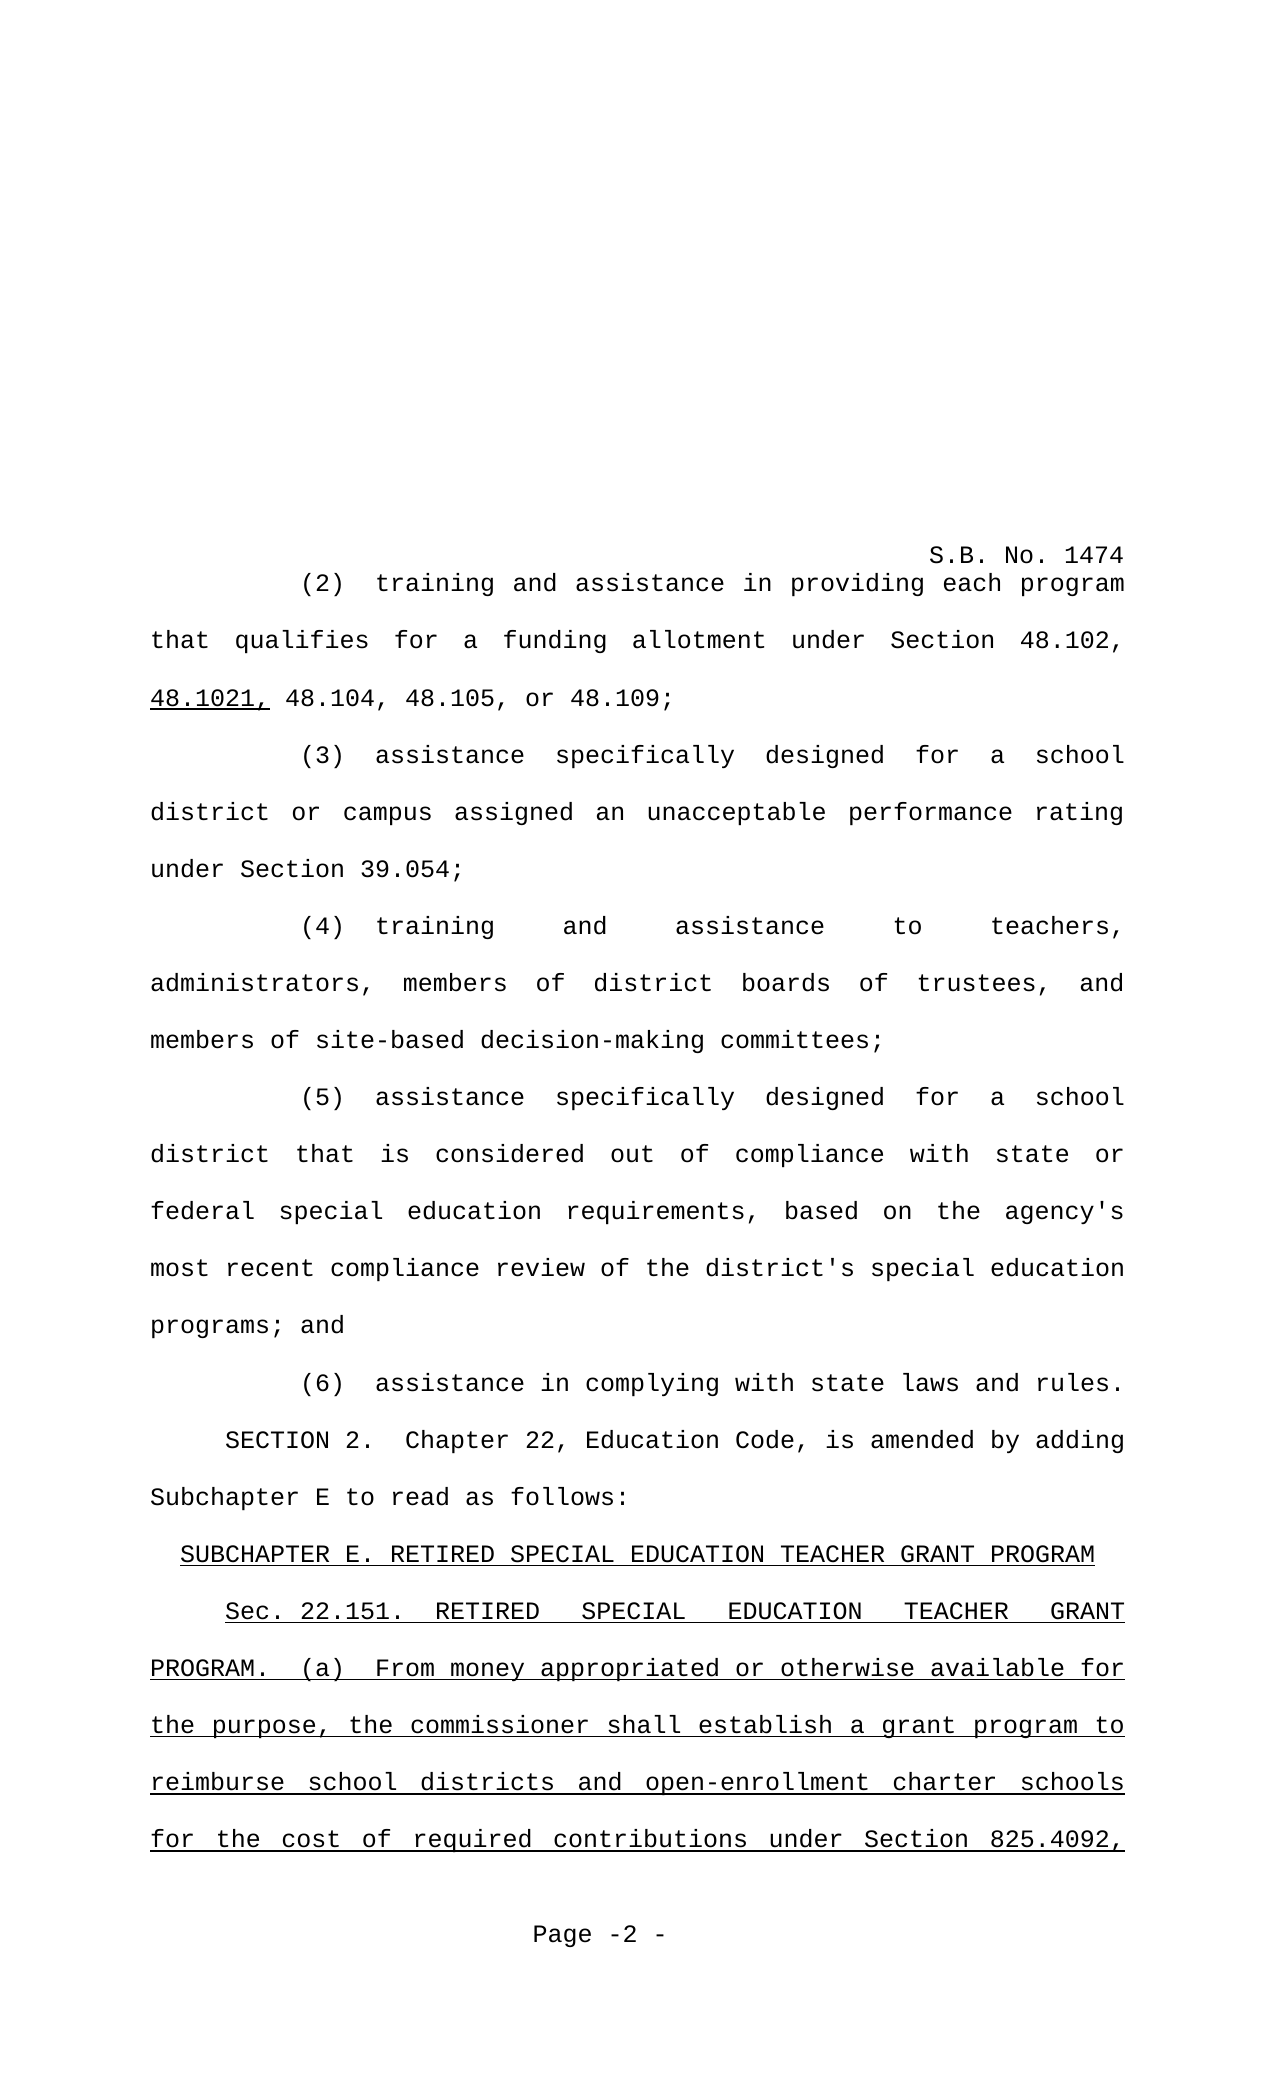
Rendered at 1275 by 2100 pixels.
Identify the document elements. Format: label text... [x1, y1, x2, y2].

text SECTION 2. Chapter 22, Education Code, is amended by adding Subchapter E to read as follows: [150, 1427, 1125, 1513]
text (2) training and assistance in providing each program that qualifies for a funding allotment under Section 48.102, 48.1021, 48.104, 48.105, or 48.109; [150, 571, 1125, 713]
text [150, 1795, 1125, 1850]
text (4) training and assistance to teachers, administrators, members of district boards of trustees, and members of site-based decision-making committees; [150, 913, 1125, 1056]
text (3) assistance specifically designed for a school district or campus assigned an unacceptable performance rating under Section 39.054; [150, 742, 1125, 885]
text (6) assistance in complying with state laws and rules. [150, 1370, 1125, 1398]
text SUBCHAPTER E. RETIRED SPECIAL EDUCATION TEACHER GRANT PROGRAM [150, 1541, 1125, 1570]
text (5) assistance specifically designed for a school district that is considered out of compliance with state or federal special education requirements, based on the agency's most recent compliance review of the district's special education programs; and [150, 1084, 1125, 1341]
